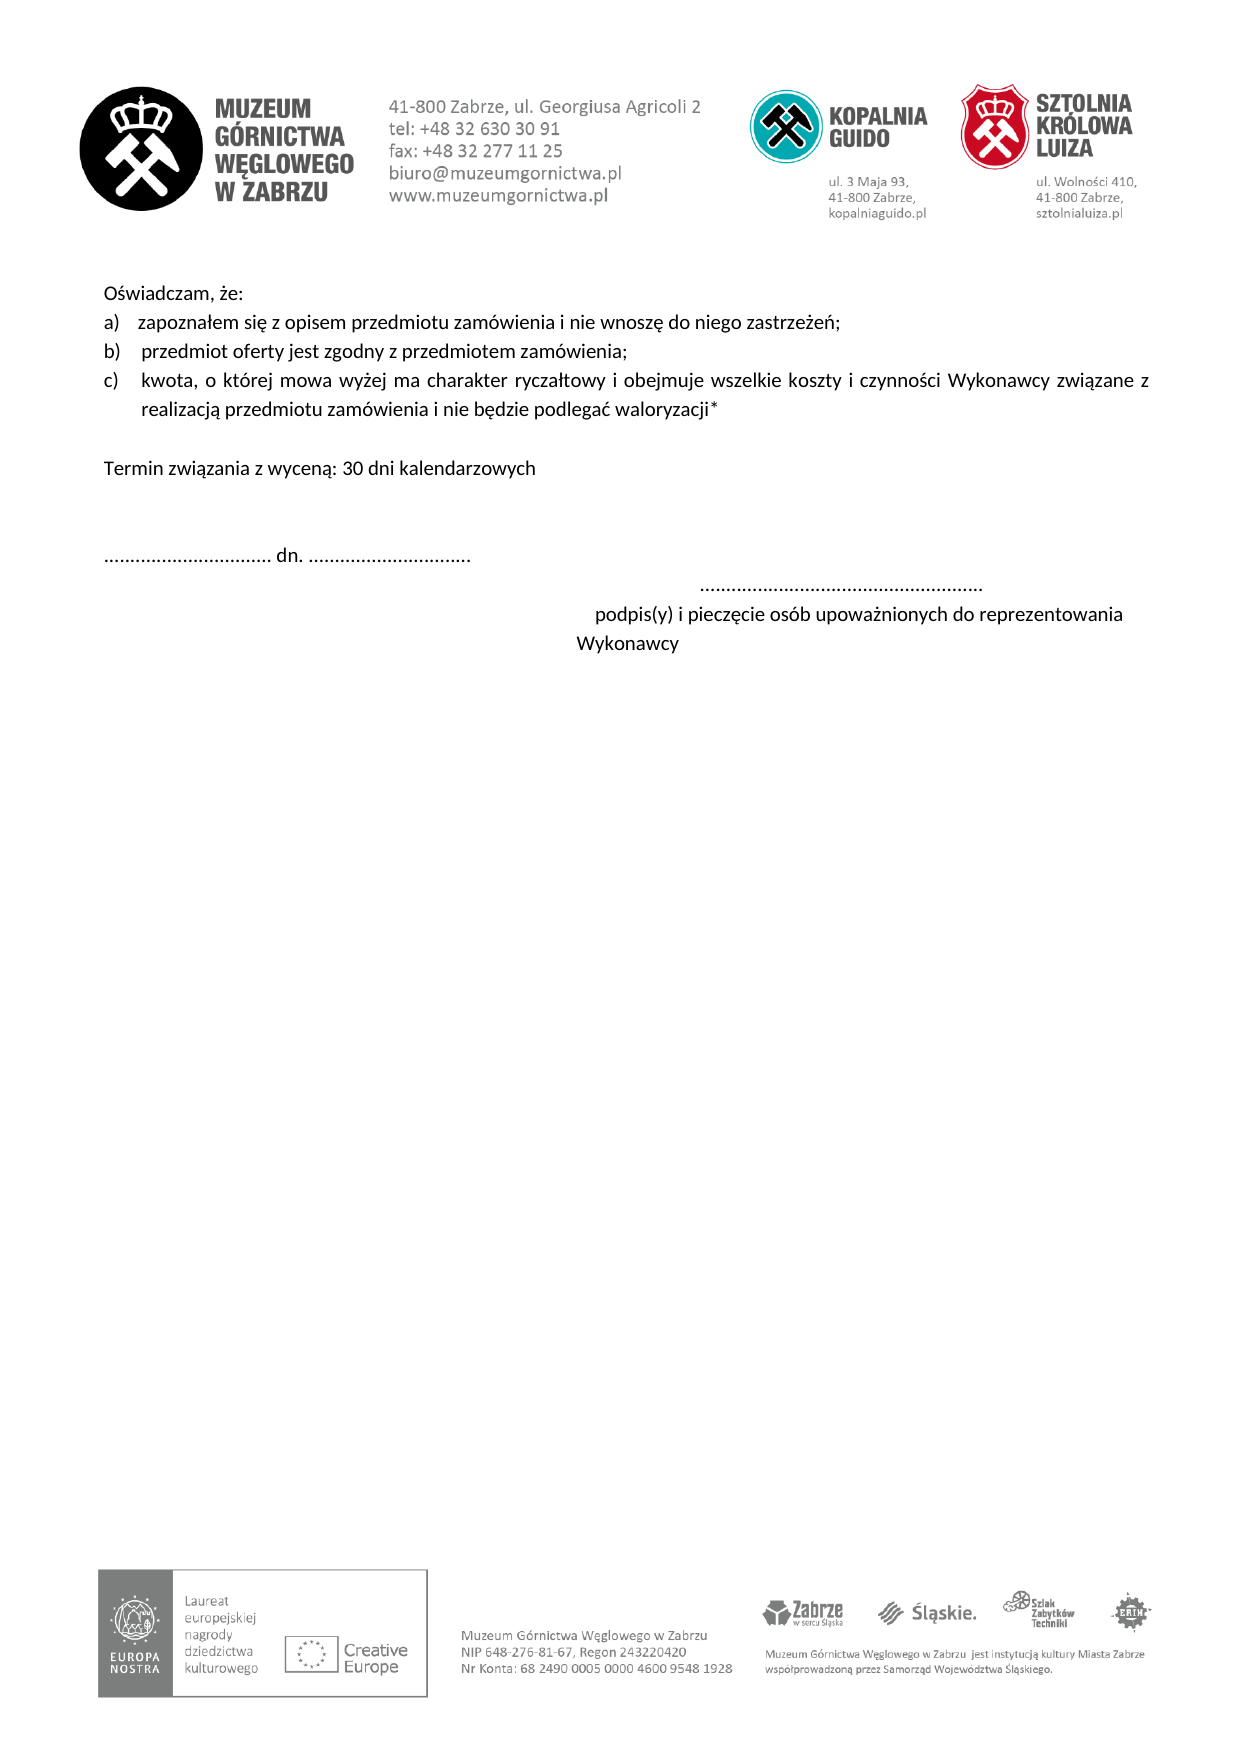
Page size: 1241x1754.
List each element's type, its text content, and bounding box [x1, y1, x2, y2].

text ...................................................... [103, 572, 1152, 597]
text Oświadczam, że: [103, 280, 1152, 305]
list zapoznałem się z opisem przedmiotu zamówienia i nie wnoszę do niego zastrzeżeń; [103, 309, 1152, 334]
picture [0, 0, 1227, 245]
picture [2, 1545, 1241, 1754]
text Termin związania z wyceną: 30 dni kalendarzowych [103, 455, 1152, 480]
text ................................ dn. ............................... [103, 542, 1152, 568]
list przedmiot oferty jest zgodny z przedmiotem zamówienia; [103, 338, 1152, 364]
text podpis(y) i pieczęcie osób upoważnionych do reprezentowania Wykonawcy [103, 601, 1152, 655]
list kwota, o której mowa wyżej ma charakter ryczałtowy i obejmuje wszelkie koszty i czynności Wykonawcy związane z realizacją przedmiotu zamówienia i nie będzie podlegać waloryzacji* [103, 367, 1152, 422]
